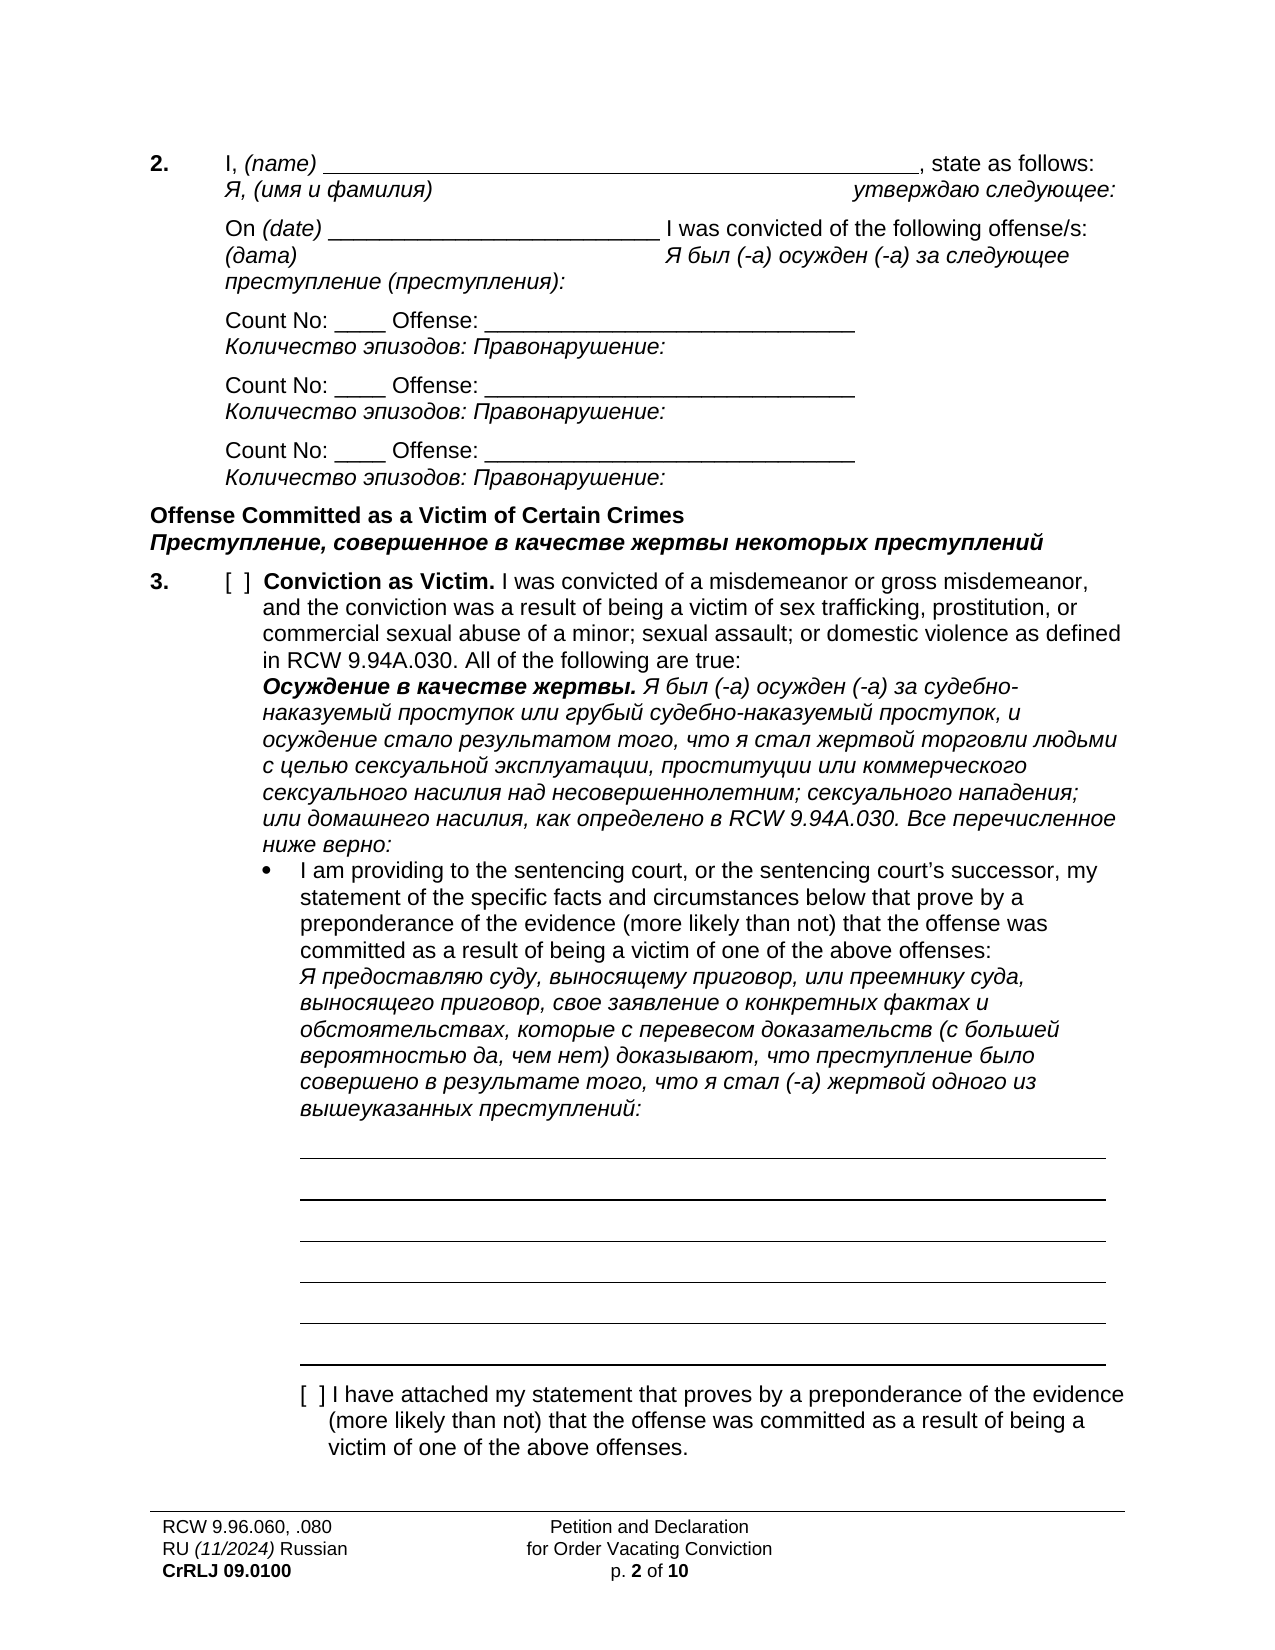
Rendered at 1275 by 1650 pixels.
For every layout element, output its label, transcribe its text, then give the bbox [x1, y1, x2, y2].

text Количество эпизодов: Правонарушение: [225, 463, 1125, 490]
text Количество эпизодов: Правонарушение: [225, 398, 1125, 425]
text [ ] I have attached my statement that proves by a preponderance of the evidence (more likely than not) that the offense was committed as a result of being a victim of one of the above offenses. [300, 1381, 1125, 1460]
text 2. I, (name) , state as follows: [150, 150, 1125, 176]
text Преступление, совершенное в качестве жертвы некоторых преступлений [150, 529, 1125, 555]
text (дата) Я был (-а) осужден (-а) за следующее преступление (преступления): [225, 242, 1125, 294]
text 3. [ ] Conviction as Victim. I was convicted of a misdemeanor or gross misdemeanor, and the conviction was a result of being a victim of sex trafficking, prostitution, or commercial sexual abuse of a minor; sexual assault; or domestic violence as defined in RCW 9.94A.030. All of the following are true: [150, 568, 1125, 673]
text Количество эпизодов: Правонарушение: [225, 333, 1125, 359]
list I am providing to the sentencing court, or the sentencing court’s successor, my statement of the specific facts and circumstances below that prove by a preponderance of the evidence (more likely than not) that the offense was committed as a result of being a victim of one of the above offenses: [262, 857, 1125, 963]
text Count No: ____ Offense: _____________________________ [225, 307, 1125, 333]
text Count No: ____ Offense: _____________________________ [225, 437, 1125, 463]
text Я предоставляю суду, выносящему приговор, или преемнику суда, выносящего приговор, свое заявление о конкретных фактах и обстоятельствах, которые с перевесом доказательств (с большей вероятностью да, чем нет) доказывают, что преступление было совершено в результате того, что я стал (-а) жертвой одного из вышеуказанных преступлений: [300, 963, 1125, 1121]
text Я, (имя и фамилия) утверждаю следующее: [150, 176, 1125, 203]
text Осуждение в качестве жертвы. Я был (-а) осужден (-а) за судебно-наказуемый проступок или грубый судебно-наказуемый проступок, и осуждение стало результатом того, что я стал жертвой торговли людьми с целью сексуальной эксплуатации, проституции или коммерческого сексуального насилия над несовершеннолетним; сексуального нападения; или домашнего насилия, как определено в RCW 9.94A.030. Все перечисленное ниже верно: [150, 673, 1125, 857]
text Count No: ____ Offense: _____________________________ [225, 372, 1125, 398]
text Offense Committed as a Victim of Certain Crimes [150, 502, 1125, 529]
text On (date) __________________________ I was convicted of the following offense/s: [225, 215, 1125, 242]
